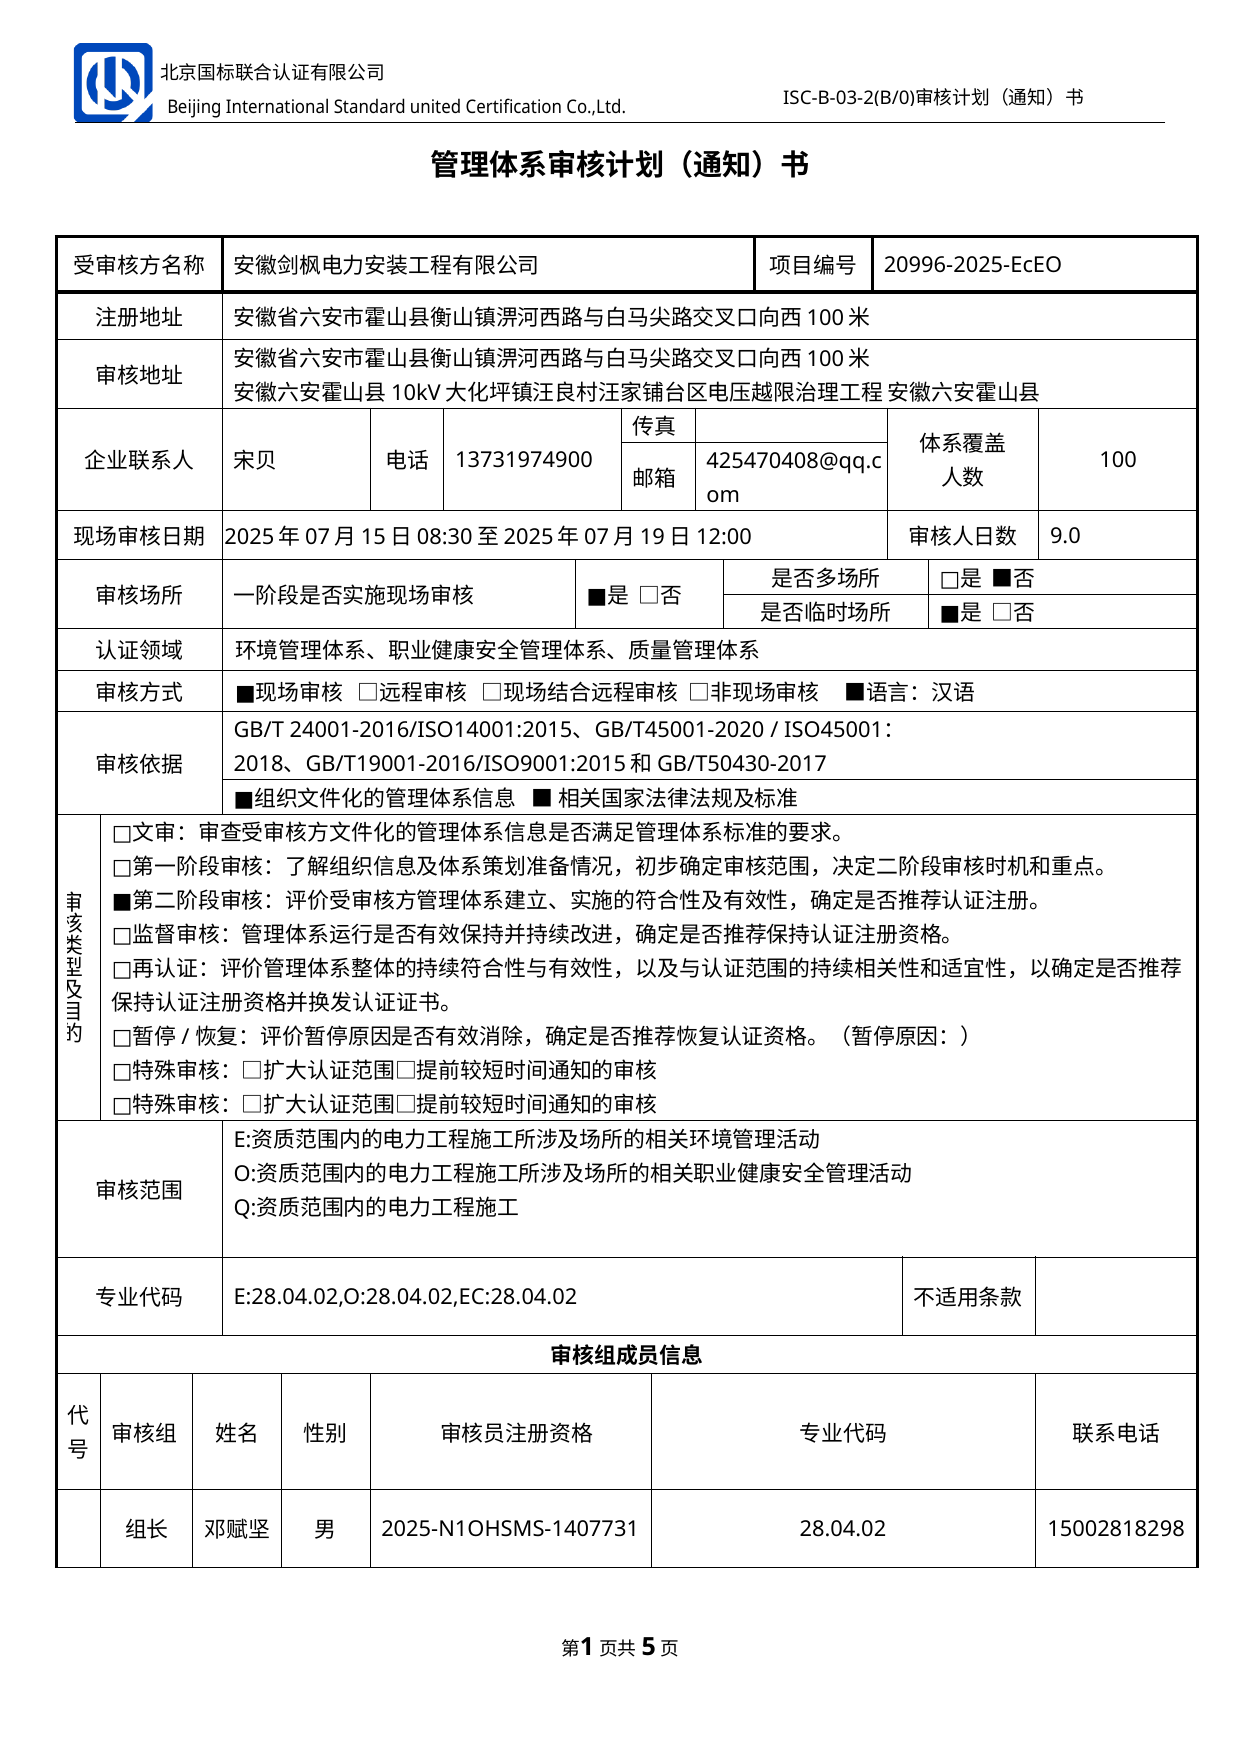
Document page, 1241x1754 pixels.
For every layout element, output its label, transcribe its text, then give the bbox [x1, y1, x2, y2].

table_cell ■是 □否 [576, 560, 723, 628]
table_cell 男 [282, 1490, 370, 1567]
table_cell 传真 [622, 409, 695, 442]
table_cell 电话 [371, 409, 443, 510]
table_cell 审核组成员信息 [58, 1336, 1196, 1373]
table_cell 代号 [58, 1374, 100, 1489]
table_cell [1036, 1258, 1196, 1335]
table_cell 性别 [282, 1374, 370, 1489]
table_cell 一阶段是否实施现场审核 [223, 560, 575, 628]
table_cell ■组织文件化的管理体系信息 ■ 相关国家法律法规及标准 [223, 780, 1196, 814]
table_cell 不适用条款 [903, 1258, 1035, 1335]
table_cell □是 ■否 [929, 560, 1196, 593]
table_cell 审核类型及目的 [58, 815, 100, 1120]
table_cell [696, 409, 887, 442]
picture [73, 43, 153, 123]
table_cell 宋贝 [223, 409, 370, 510]
table_cell 姓名 [193, 1374, 281, 1489]
table_cell 审核员注册资格 [371, 1374, 651, 1489]
table_cell 联系电话 [1036, 1374, 1196, 1489]
table_cell 认证领域 [58, 629, 222, 669]
table_header 安徽剑枫电力安装工程有限公司 [224, 238, 753, 290]
table_cell 审核方式 [58, 671, 222, 711]
table_cell 2025年07月15日 08:30至2025年07月19日 12:00 [223, 511, 887, 559]
table_cell 是否临时场所 [724, 595, 928, 628]
table_cell E:28.04.02,O:28.04.02,EC:28.04.02 [223, 1258, 902, 1335]
table_cell ■现场审核 □远程审核 □现场结合远程审核 □非现场审核 ■语言：汉语 [223, 671, 1196, 711]
table_header 20996-2025-EcEO [874, 238, 1196, 290]
table_cell 审核依据 [58, 712, 222, 814]
table_cell 审核范围 [58, 1121, 222, 1256]
table_cell 是否多场所 [724, 560, 928, 593]
table_cell 邓赋坚 [193, 1490, 281, 1567]
table_cell 安徽省六安市霍山县衡山镇淠河西路与白马尖路交叉口向西100米 安徽六安霍山县10kV大化坪镇汪良村汪家铺台区电压越限治理工程 安徽六安霍山县 [223, 340, 1196, 407]
table_cell 15002818298 [1036, 1490, 1196, 1567]
table_cell ■是 □否 [929, 595, 1196, 628]
table_cell 企业联系人 [58, 409, 222, 510]
table_cell 审核场所 [58, 560, 222, 628]
table_header 项目编号 [756, 238, 871, 290]
table_cell 体系覆盖 人数 [888, 409, 1038, 510]
table_cell 专业代码 [652, 1374, 1035, 1489]
table_cell 28.04.02 [652, 1490, 1035, 1567]
table_cell 100 [1039, 409, 1196, 510]
table_header 受审核方名称 [58, 238, 221, 290]
table_cell □文审：审查受审核方文件化的管理体系信息是否满足管理体系标准的要求。 □第一阶段审核：了解组织信息及体系策划准备情况，初步确定审核范围，决定二阶段审核时机和重点。 ■第二阶段审核：评价受审核方管理体系建立、实施的符合性及有效性，确定是否推荐认证注册。 □监督审核：管理体系运行是否有效保持并持续改进，确定是否推荐保持认证注册资格。 □再认证：评价管理体系整体的持续符合性与有效性，以及与认证范围的持续相关性和适宜性，以确定是否推荐保持认证注册资格并换发认证证书。 □暂停 / 恢复：评价暂停原因是否有效消除，确定是否推荐恢复认证资格。（暂停原因：） □特殊审核：□扩大认证范围□提前较短时间通知的审核 □特殊审核：□扩大认证范围□提前较短时间通知的审核 [101, 815, 1196, 1120]
table_cell 审核地址 [58, 340, 222, 407]
table_cell 现场审核日期 [58, 511, 222, 559]
table_cell 环境管理体系、职业健康安全管理体系、质量管理体系 [223, 629, 1196, 669]
table_cell 13731974900 [444, 409, 621, 510]
table_cell 9.0 [1039, 511, 1196, 559]
table_cell 注册地址 [58, 294, 222, 339]
table_cell 审核人日数 [888, 511, 1038, 559]
table_cell 审核组 [101, 1374, 192, 1489]
table_cell 2025-N1OHSMS-1407731 [371, 1490, 651, 1567]
table_cell [58, 1490, 100, 1567]
table_cell 组长 [101, 1490, 192, 1567]
text 管理体系审核计划（通知）书 [75, 129, 1165, 197]
table_cell 专业代码 [58, 1258, 222, 1335]
table_cell 425470408@qq.com [696, 443, 887, 510]
table_cell 邮箱 [622, 443, 695, 510]
table_cell GB/T 24001-2016/ISO14001:2015、GB/T45001-2020 / ISO45001：2018、GB/T19001-2016/ISO9001:2015和GB/T50430-2017 [223, 712, 1196, 779]
table_cell 安徽省六安市霍山县衡山镇淠河西路与白马尖路交叉口向西100米 [223, 294, 1196, 339]
table_cell E:资质范围内的电力工程施工所涉及场所的相关环境管理活动 O:资质范围内的电力工程施工所涉及场所的相关职业健康安全管理活动 Q:资质范围内的电力工程施工 [223, 1121, 1196, 1256]
